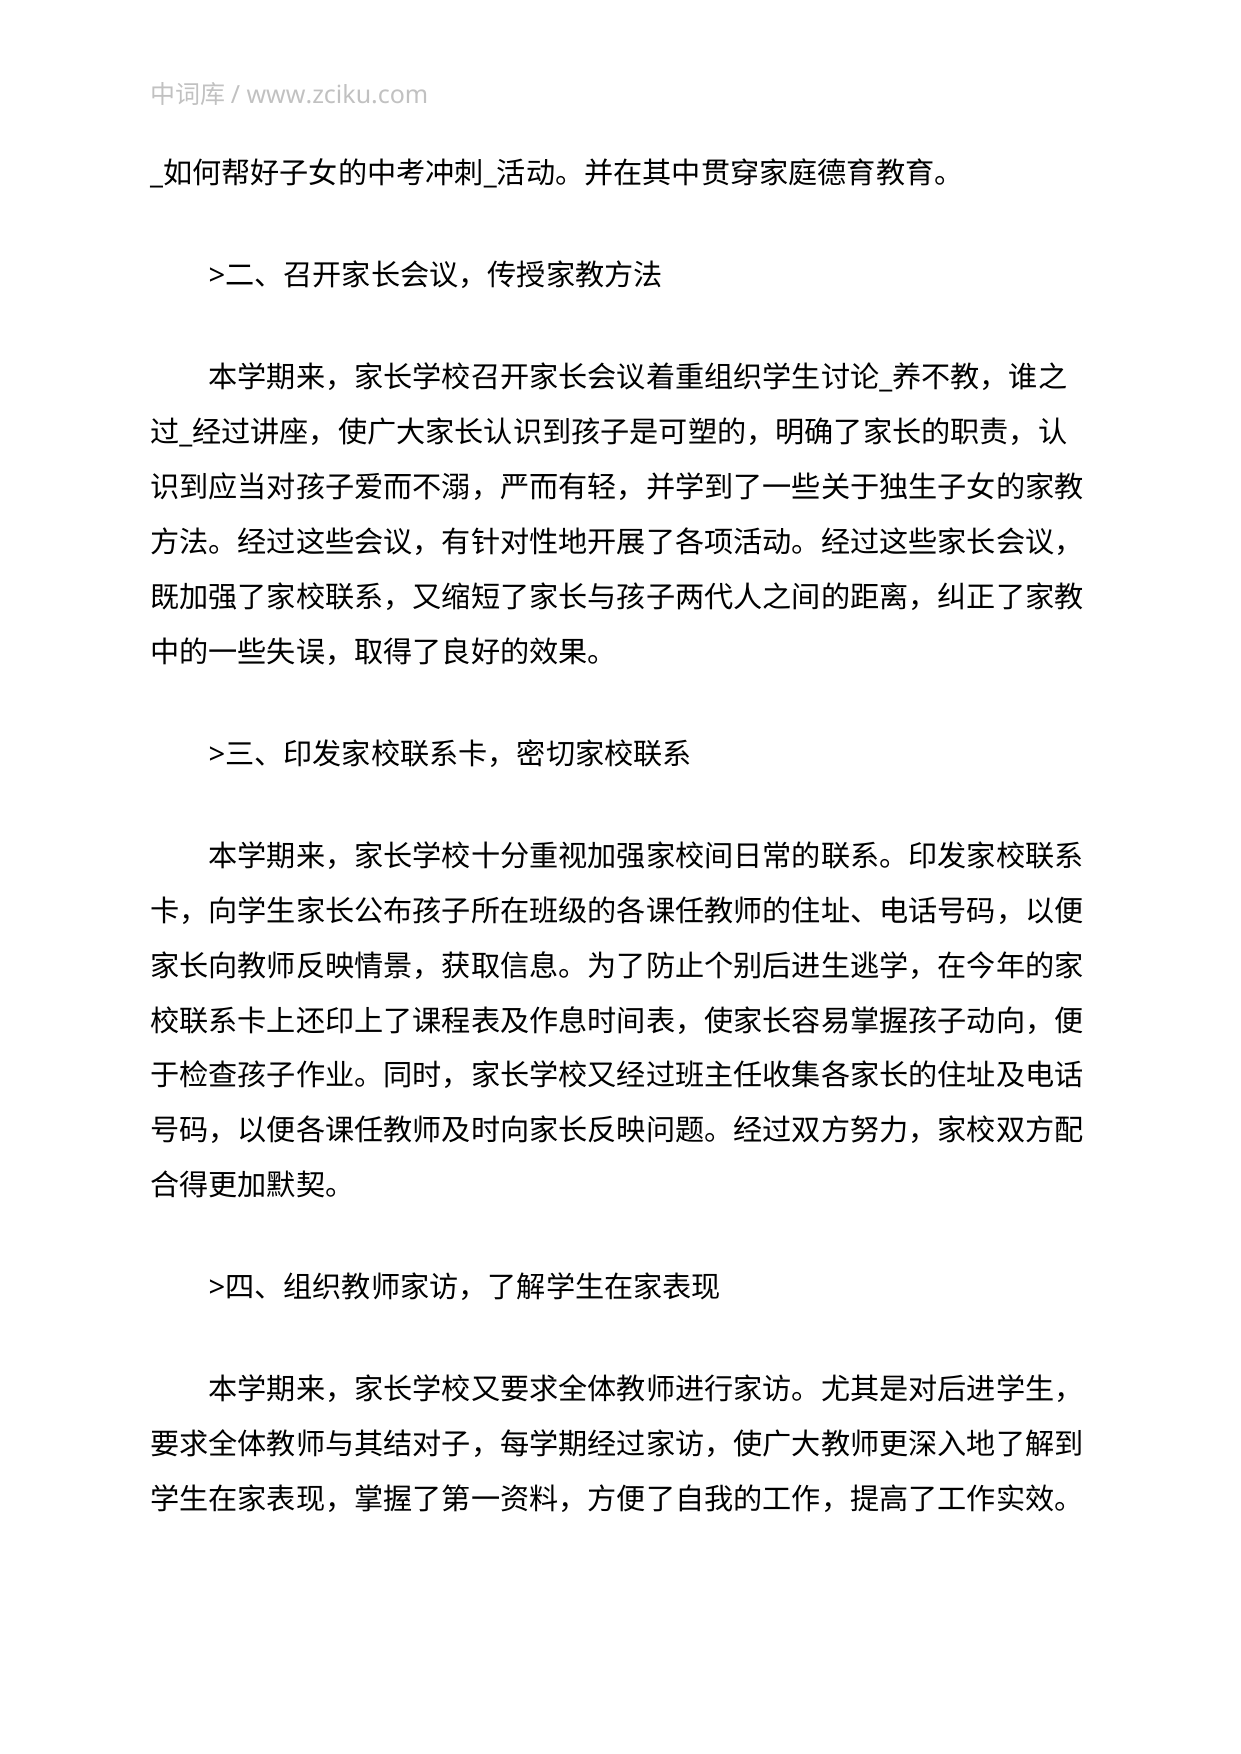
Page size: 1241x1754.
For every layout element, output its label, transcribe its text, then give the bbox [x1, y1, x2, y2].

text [150, 150, 1090, 192]
text 本学期来，家长学校又要求全体教师进行家访。尤其是对后进学生，要求全体教师与其结对子，每学期经过家访，使广大教师更深入地了解到学生在家表现，掌握了第一资料，方便了自我的工作，提高了工作实效。 [150, 1366, 1090, 1518]
text >四、组织教师家访，了解学生在家表现 [150, 1263, 1090, 1306]
text >二、召开家长会议，传授家教方法 [150, 252, 1090, 294]
text >三、印发家校联系卡，密切家校联系 [150, 730, 1090, 773]
text 本学期来，家长学校召开家长会议着重组织学生讨论_养不教，谁之过_经过讲座，使广大家长认识到孩子是可塑的，明确了家长的职责，认识到应当对孩子爱而不溺，严而有轻，并学到了一些关于独生子女的家教方法。经过这些会议，有针对性地开展了各项活动。经过这些家长会议，既加强了家校联系，又缩短了家长与孩子两代人之间的距离，纠正了家教中的一些失误，取得了良好的效果。 [150, 354, 1090, 671]
text 本学期来，家长学校十分重视加强家校间日常的联系。印发家校联系卡，向学生家长公布孩子所在班级的各课任教师的住址、电话号码，以便家长向教师反映情景，获取信息。为了防止个别后进生逃学，在今年的家校联系卡上还印上了课程表及作息时间表，使家长容易掌握孩子动向，便于检查孩子作业。同时，家长学校又经过班主任收集各家长的住址及电话号码，以便各课任教师及时向家长反映问题。经过双方努力，家校双方配合得更加默契。 [150, 832, 1090, 1204]
